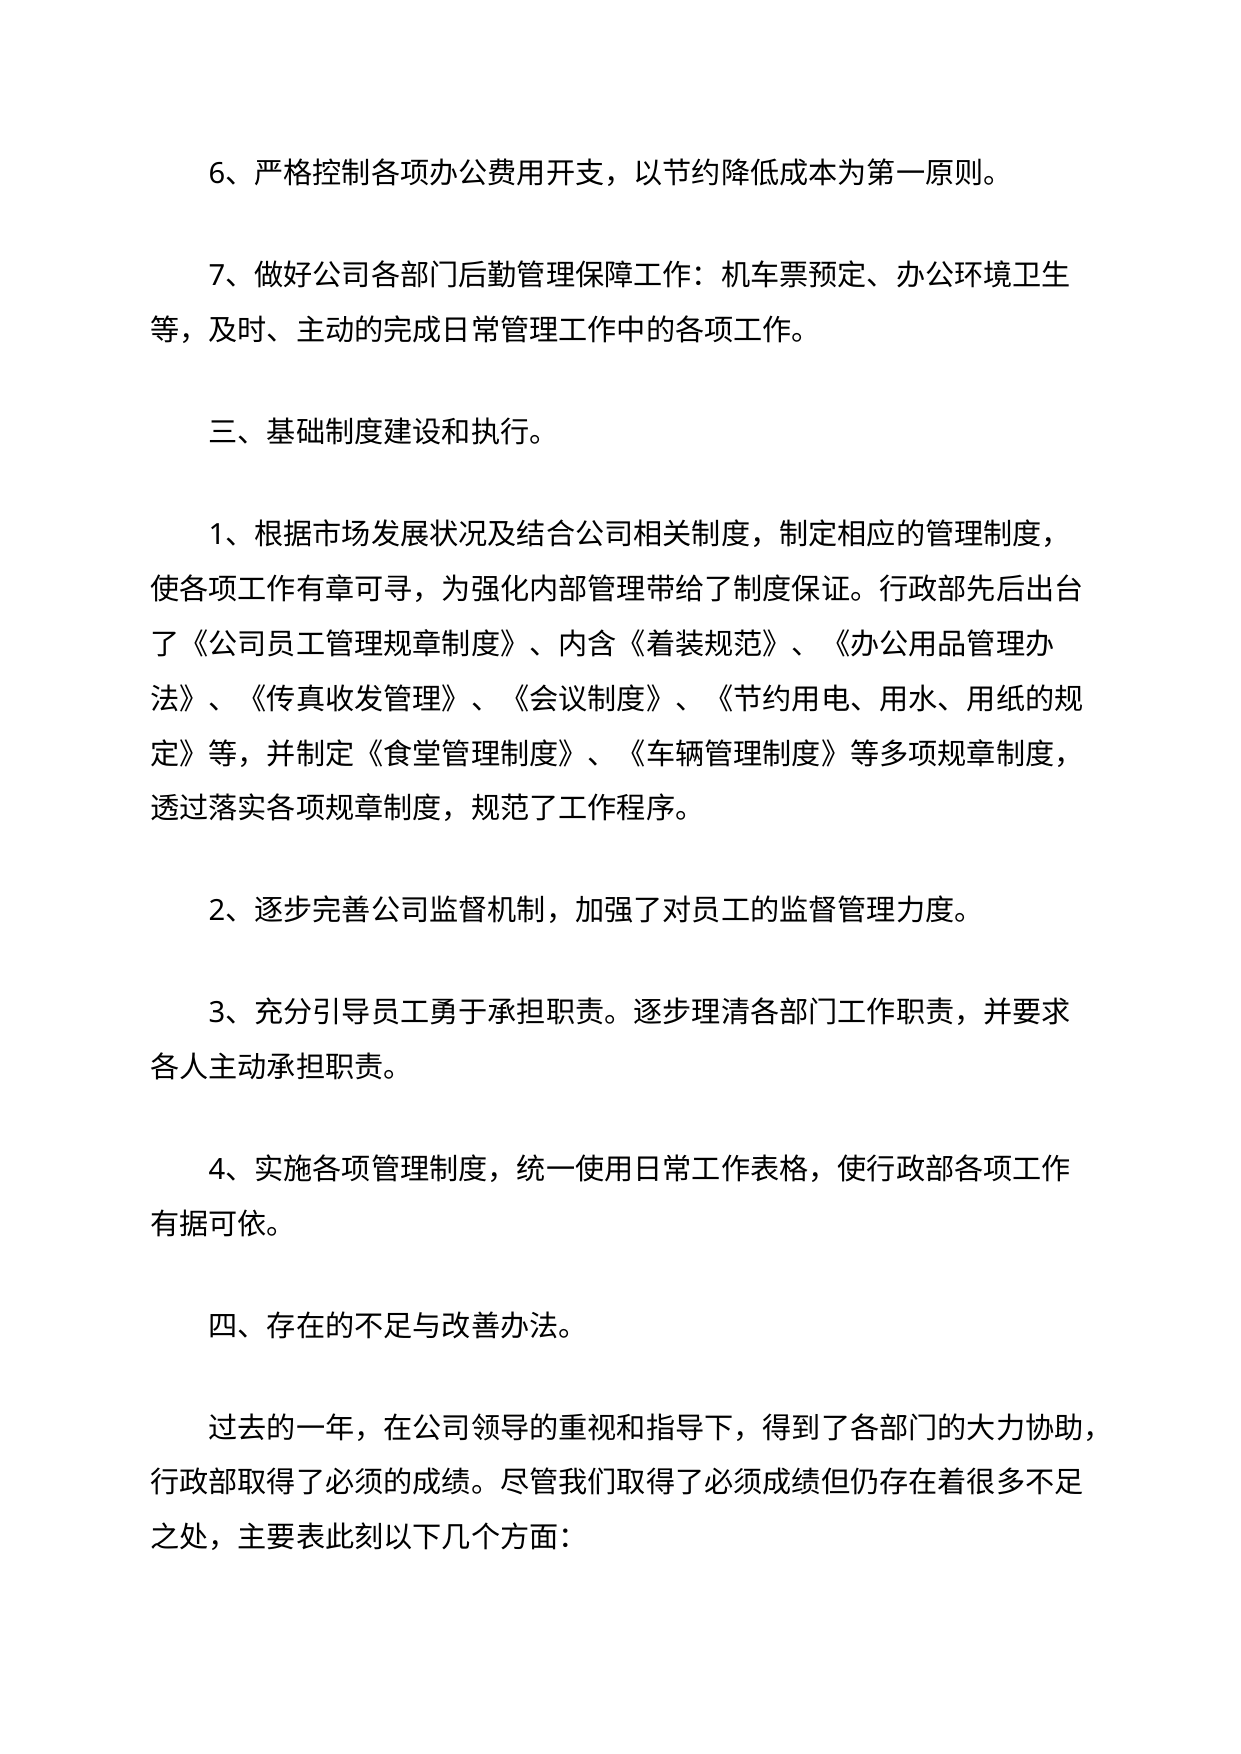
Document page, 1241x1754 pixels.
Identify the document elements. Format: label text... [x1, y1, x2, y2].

text 2、逐步完善公司监督机制，加强了对员工的监督管理力度。 [150, 887, 1090, 929]
text 四、存在的不足与改善办法。 [150, 1302, 1090, 1345]
text 三、基础制度建设和执行。 [150, 409, 1090, 451]
text 7、做好公司各部门后勤管理保障工作：机车票预定、办公环境卫生等，及时、主动的完成日常管理工作中的各项工作。 [150, 252, 1090, 349]
text 6、严格控制各项办公费用开支，以节约降低成本为第一原则。 [150, 150, 1090, 192]
text 4、实施各项管理制度，统一使用日常工作表格，使行政部各项工作有据可依。 [150, 1146, 1090, 1243]
text 过去的一年，在公司领导的重视和指导下，得到了各部门的大力协助，行政部取得了必须的成绩。尽管我们取得了必须成绩但仍存在着很多不足之处，主要表此刻以下几个方面： [150, 1404, 1090, 1556]
text 3、充分引导员工勇于承担职责。逐步理清各部门工作职责，并要求各人主动承担职责。 [150, 989, 1090, 1086]
text 1、根据市场发展状况及结合公司相关制度，制定相应的管理制度，使各项工作有章可寻，为强化内部管理带给了制度保证。行政部先后出台了《公司员工管理规章制度》、内含《着装规范》、《办公用品管理办法》、《传真收发管理》、《会议制度》、《节约用电、用水、用纸的规定》等，并制定《食堂管理制度》、《车辆管理制度》等多项规章制度，透过落实各项规章制度，规范了工作程序。 [150, 511, 1090, 827]
